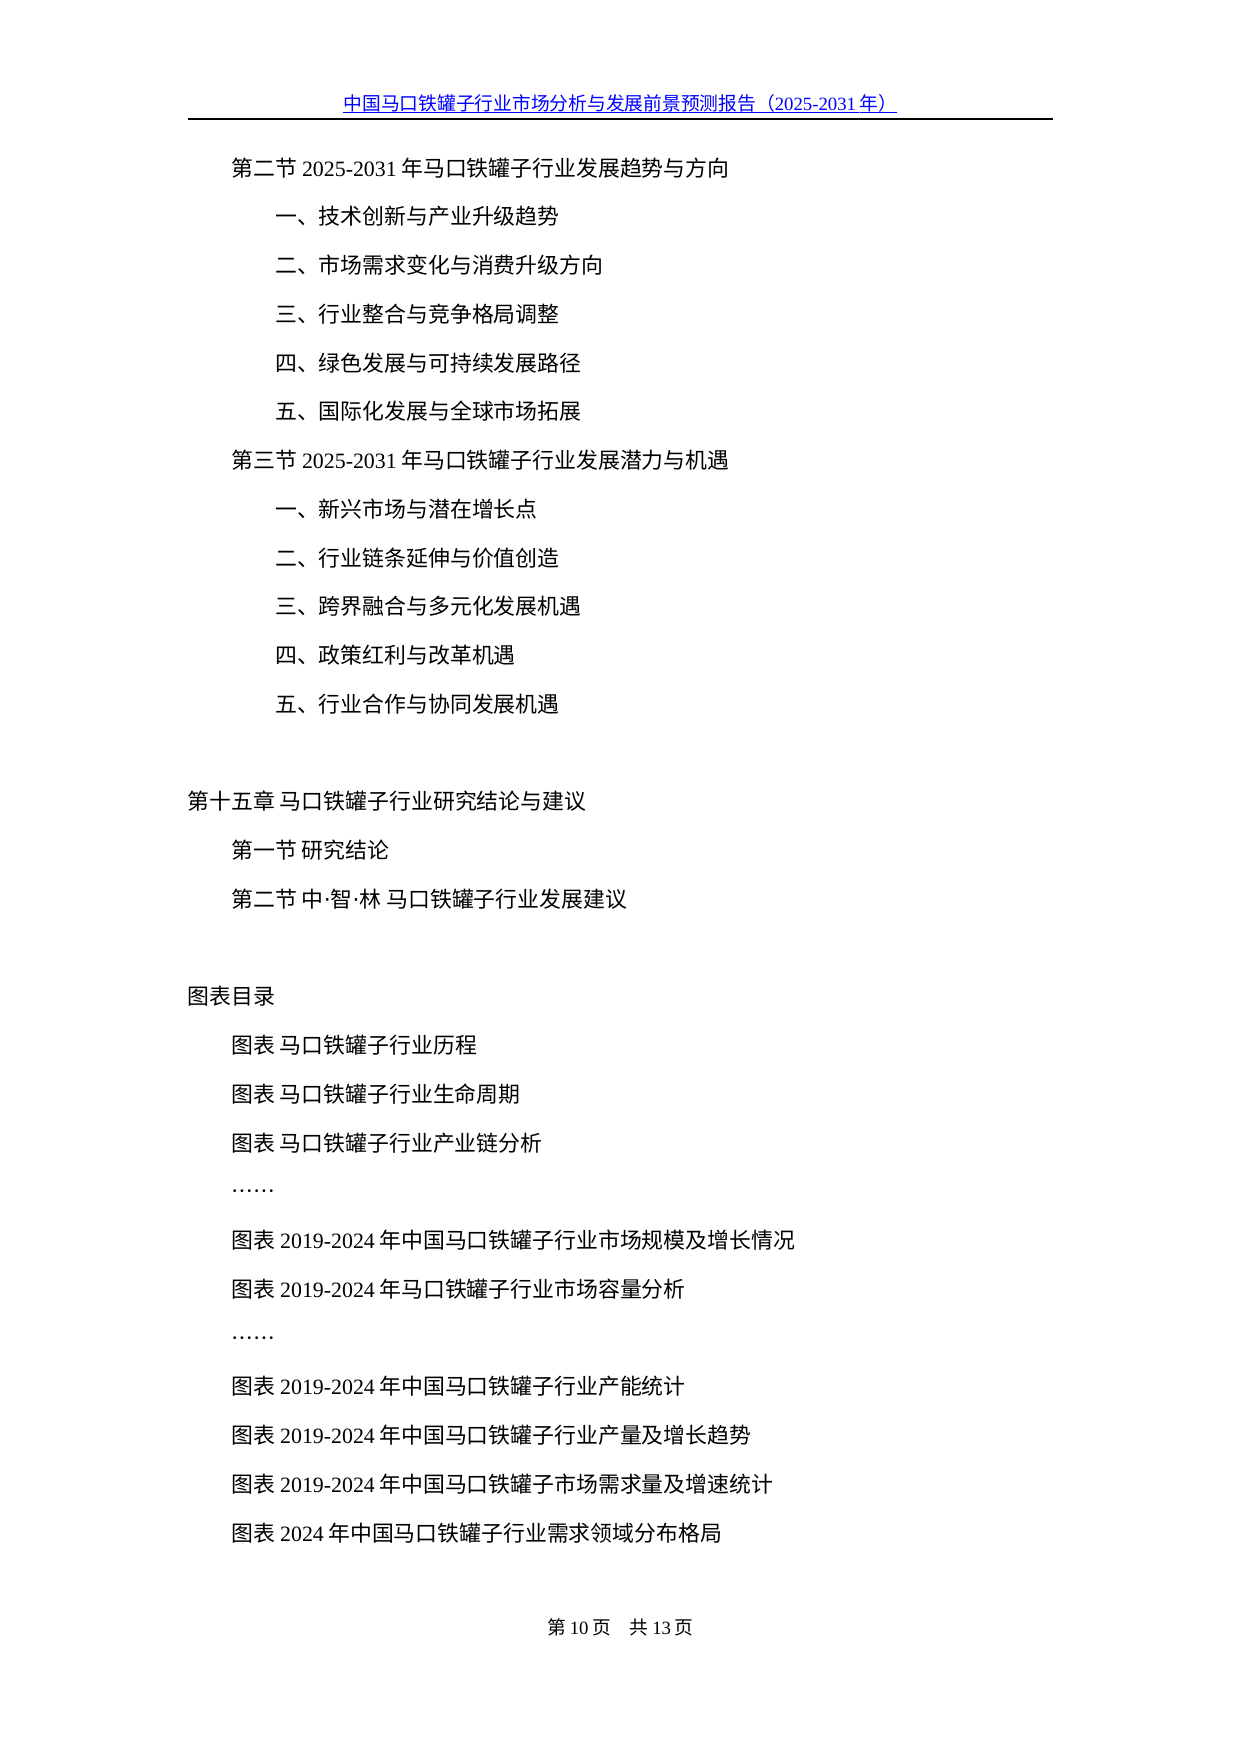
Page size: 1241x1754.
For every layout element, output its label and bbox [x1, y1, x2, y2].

text [187, 150, 1053, 1548]
